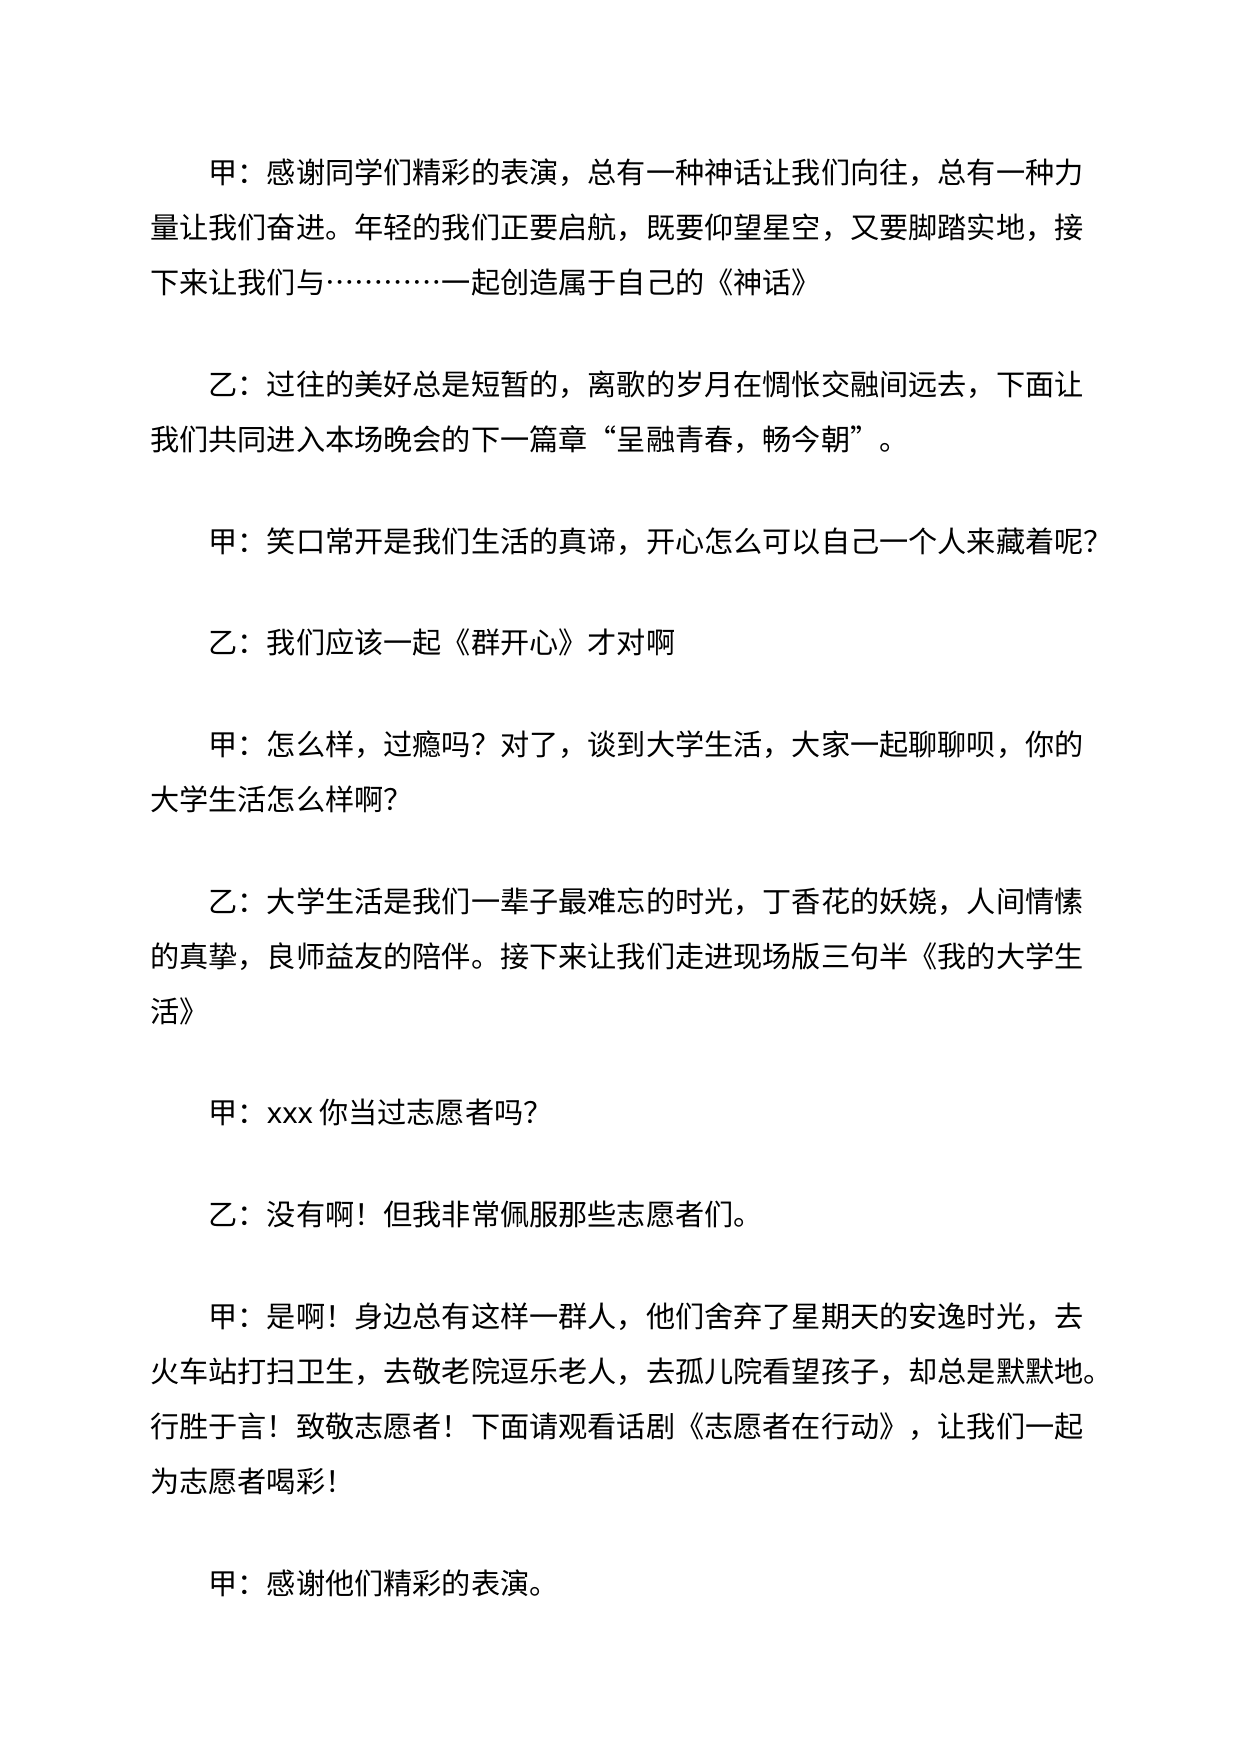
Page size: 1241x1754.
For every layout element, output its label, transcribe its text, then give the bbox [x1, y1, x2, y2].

text 甲：笑口常开是我们生活的真谛，开心怎么可以自己一个人来藏着呢？ [150, 518, 1090, 561]
text 乙：没有啊！但我非常佩服那些志愿者们。 [150, 1192, 1090, 1234]
text 甲：是啊！身边总有这样一群人，他们舍弃了星期天的安逸时光，去火车站打扫卫生，去敬老院逗乐老人，去孤儿院看望孩子，却总是默默地。行胜于言！致敬志愿者！下面请观看话剧《志愿者在行动》，让我们一起为志愿者喝彩！ [150, 1294, 1090, 1501]
text 甲：感谢同学们精彩的表演，总有一种神话让我们向往，总有一种力量让我们奋进。年轻的我们正要启航，既要仰望星空，又要脚踏实地，接下来让我们与…………一起创造属于自己的《神话》 [150, 150, 1090, 302]
text 乙：大学生活是我们一辈子最难忘的时光，丁香花的妖娆，人间情愫的真挚，良师益友的陪伴。接下来让我们走进现场版三句半《我的大学生活》 [150, 878, 1090, 1031]
text 甲：怎么样，过瘾吗？对了，谈到大学生活，大家一起聊聊呗，你的大学生活怎么样啊？ [150, 722, 1090, 819]
text 甲：xxx你当过志愿者吗？ [150, 1090, 1090, 1132]
text 乙：我们应该一起《群开心》才对啊 [150, 620, 1090, 662]
text 甲：感谢他们精彩的表演。 [150, 1560, 1090, 1602]
text 乙：过往的美好总是短暂的，离歌的岁月在惆怅交融间远去，下面让我们共同进入本场晚会的下一篇章“呈融青春，畅今朝”。 [150, 362, 1090, 459]
